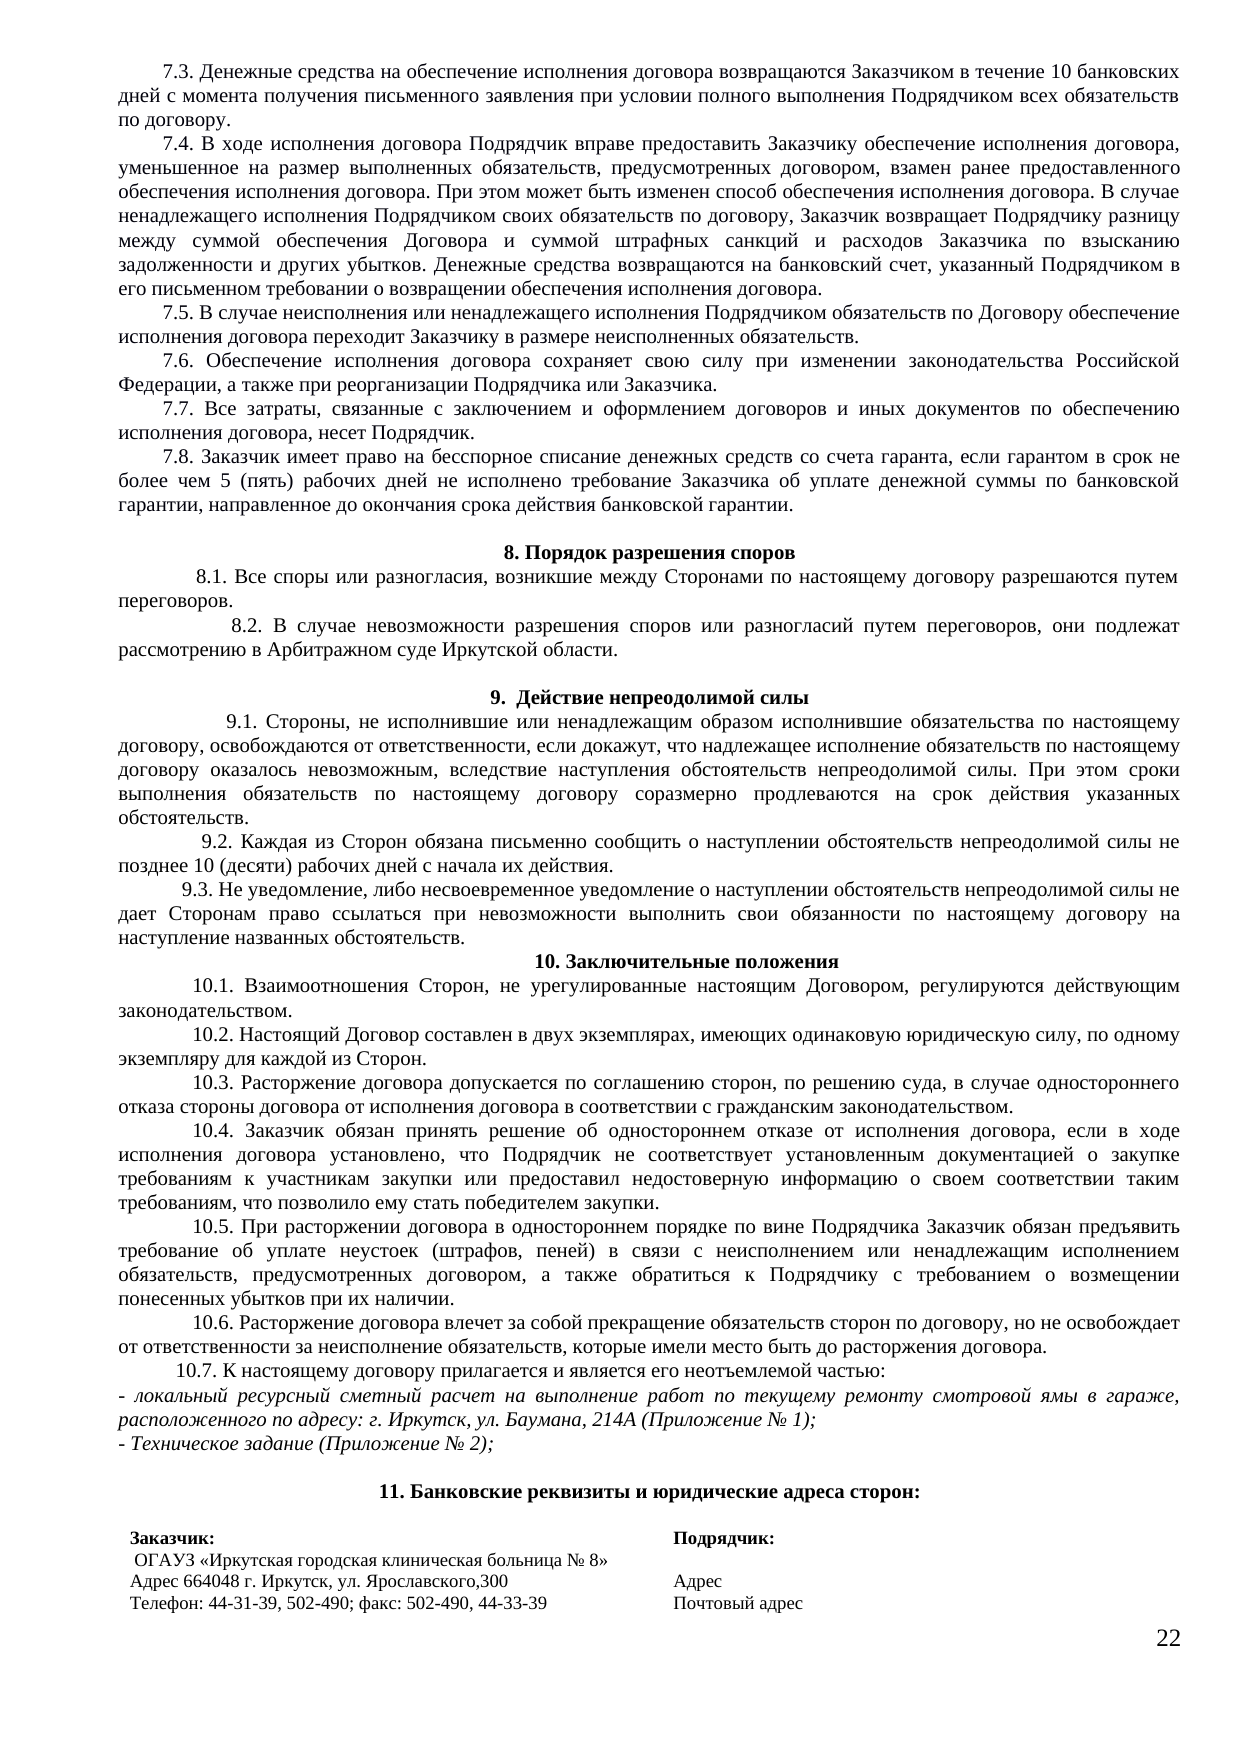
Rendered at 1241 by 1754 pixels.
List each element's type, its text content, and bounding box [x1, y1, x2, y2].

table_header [662, 1527, 1122, 1623]
text 11. Банковские реквизиты и юридические адреса сторон: [118, 1479, 1181, 1503]
text 10.6. Расторжение договора влечет за собой прекращение обязательств сторон по договору, но не освобождает от ответственности за неисполнение обязательств, которые имели место быть до расторжения договора. [118, 1310, 1181, 1358]
text 7.6. Обеспечение исполнения договора сохраняет свою силу при изменении законодательства Российской Федерации, а также при реорганизации Подрядчика или Заказчика. [118, 348, 1181, 396]
text 7.7. Все затраты, связанные с заключением и оформлением договоров и иных документов по обеспечению исполнения договора, несет Подрядчик. [118, 396, 1181, 444]
text - Техническое задание (Приложение № 2); [118, 1431, 1181, 1455]
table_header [118, 1527, 662, 1623]
text 9.1. Стороны, не исполнившие или ненадлежащим образом исполнившие обязательства по настоящему договору, освобождаются от ответственности, если докажут, что надлежащее исполнение обязательств по настоящему договору оказалось невозможным, вследствие наступления обстоятельств непреодолимой силы. При этом сроки выполнения обязательств по настоящему договору соразмерно продлеваются на срок действия указанных обстоятельств. [118, 709, 1181, 829]
text 8.2. В случае невозможности разрешения споров или разногласий путем переговоров, они подлежат рассмотрению в Арбитражном суде Иркутской области. [118, 612, 1181, 661]
text 10.7. К настоящему договору прилагается и является его неотъемлемой частью: [118, 1358, 1181, 1382]
text 10.5. При расторжении договора в одностороннем порядке по вине Подрядчика Заказчик обязан предъявить требование об уплате неустоек (штрафов, пеней) в связи с неисполнением или ненадлежащим исполнением обязательств, предусмотренных договором, а также обратиться к Подрядчику с требованием о возмещении понесенных убытков при их наличии. [118, 1214, 1181, 1310]
text 7.3. Денежные средства на обеспечение исполнения договора возвращаются Заказчиком в течение 10 банковских дней с момента получения письменного заявления при условии полного выполнения Подрядчиком всех обязательств по договору. [118, 59, 1181, 131]
text 10.1. Взаимоотношения Сторон, не урегулированные настоящим Договором, регулируются действующим законодательством. [118, 973, 1181, 1022]
text 9.2. Каждая из Сторон обязана письменно сообщить о наступлении обстоятельств непреодолимой силы не позднее 10 (десяти) рабочих дней с начала их действия. [118, 829, 1181, 877]
text 8. Порядок разрешения споров [118, 540, 1181, 564]
text 7.5. В случае неисполнения или ненадлежащего исполнения Подрядчиком обязательств по Договору обеспечение исполнения договора переходит Заказчику в размере неисполненных обязательств. [118, 300, 1181, 348]
text - локальный ресурсный сметный расчет на выполнение работ по текущему ремонту смотровой ямы в гараже, расположенного по адресу: г. Иркутск, ул. Баумана, 214А (Приложение № 1); [118, 1382, 1181, 1431]
text 9.3. Не уведомление, либо несвоевременное уведомление о наступлении обстоятельств непреодолимой силы не дает Сторонам право ссылаться при невозможности выполнить свои обязанности по настоящему договору на наступление названных обстоятельств. [118, 877, 1181, 949]
text 8.1. Все споры или разногласия, возникшие между Сторонами по настоящему договору разрешаются путем переговоров. [118, 564, 1181, 612]
text 7.4. В ходе исполнения договора Подрядчик вправе предоставить Заказчику обеспечение исполнения договора, уменьшенное на размер выполненных обязательств, предусмотренных договором, взамен ранее предоставленного обеспечения исполнения договора. При этом может быть изменен способ обеспечения исполнения договора. В случае ненадлежащего исполнения Подрядчиком своих обязательств по договору, Заказчик возвращает Подрядчику разницу между суммой обеспечения Договора и суммой штрафных санкций и расходов Заказчика по взысканию задолженности и других убытков. Денежные средства возвращаются на банковский счет, указанный Подрядчиком в его письменном требовании о возвращении обеспечения исполнения договора. [118, 131, 1181, 300]
text 7.8. Заказчик имеет право на бесспорное списание денежных средств со счета гаранта, если гарантом в срок не более чем 5 (пять) рабочих дней не исполнено требование Заказчика об уплате денежной суммы по банковской гарантии, направленное до окончания срока действия банковской гарантии. [118, 444, 1181, 516]
text 10.3. Расторжение договора допускается по соглашению сторон, по решению суда, в случае одностороннего отказа стороны договора от исполнения договора в соответствии с гражданским законодательством. [118, 1070, 1181, 1118]
text 10. Заключительные положения [118, 949, 1181, 973]
text 10.2. Настоящий Договор составлен в двух экземплярах, имеющих одинаковую юридическую силу, по одному экземпляру для каждой из Сторон. [118, 1022, 1181, 1070]
text 10.4. Заказчик обязан принять решение об одностороннем отказе от исполнения договора, если в ходе исполнения договора установлено, что Подрядчик не соответствует установленным документацией о закупке требованиям к участникам закупки или предоставил недостоверную информацию о своем соответствии таким требованиям, что позволило ему стать победителем закупки. [118, 1118, 1181, 1214]
text 9. Действие непреодолимой силы [118, 685, 1181, 709]
